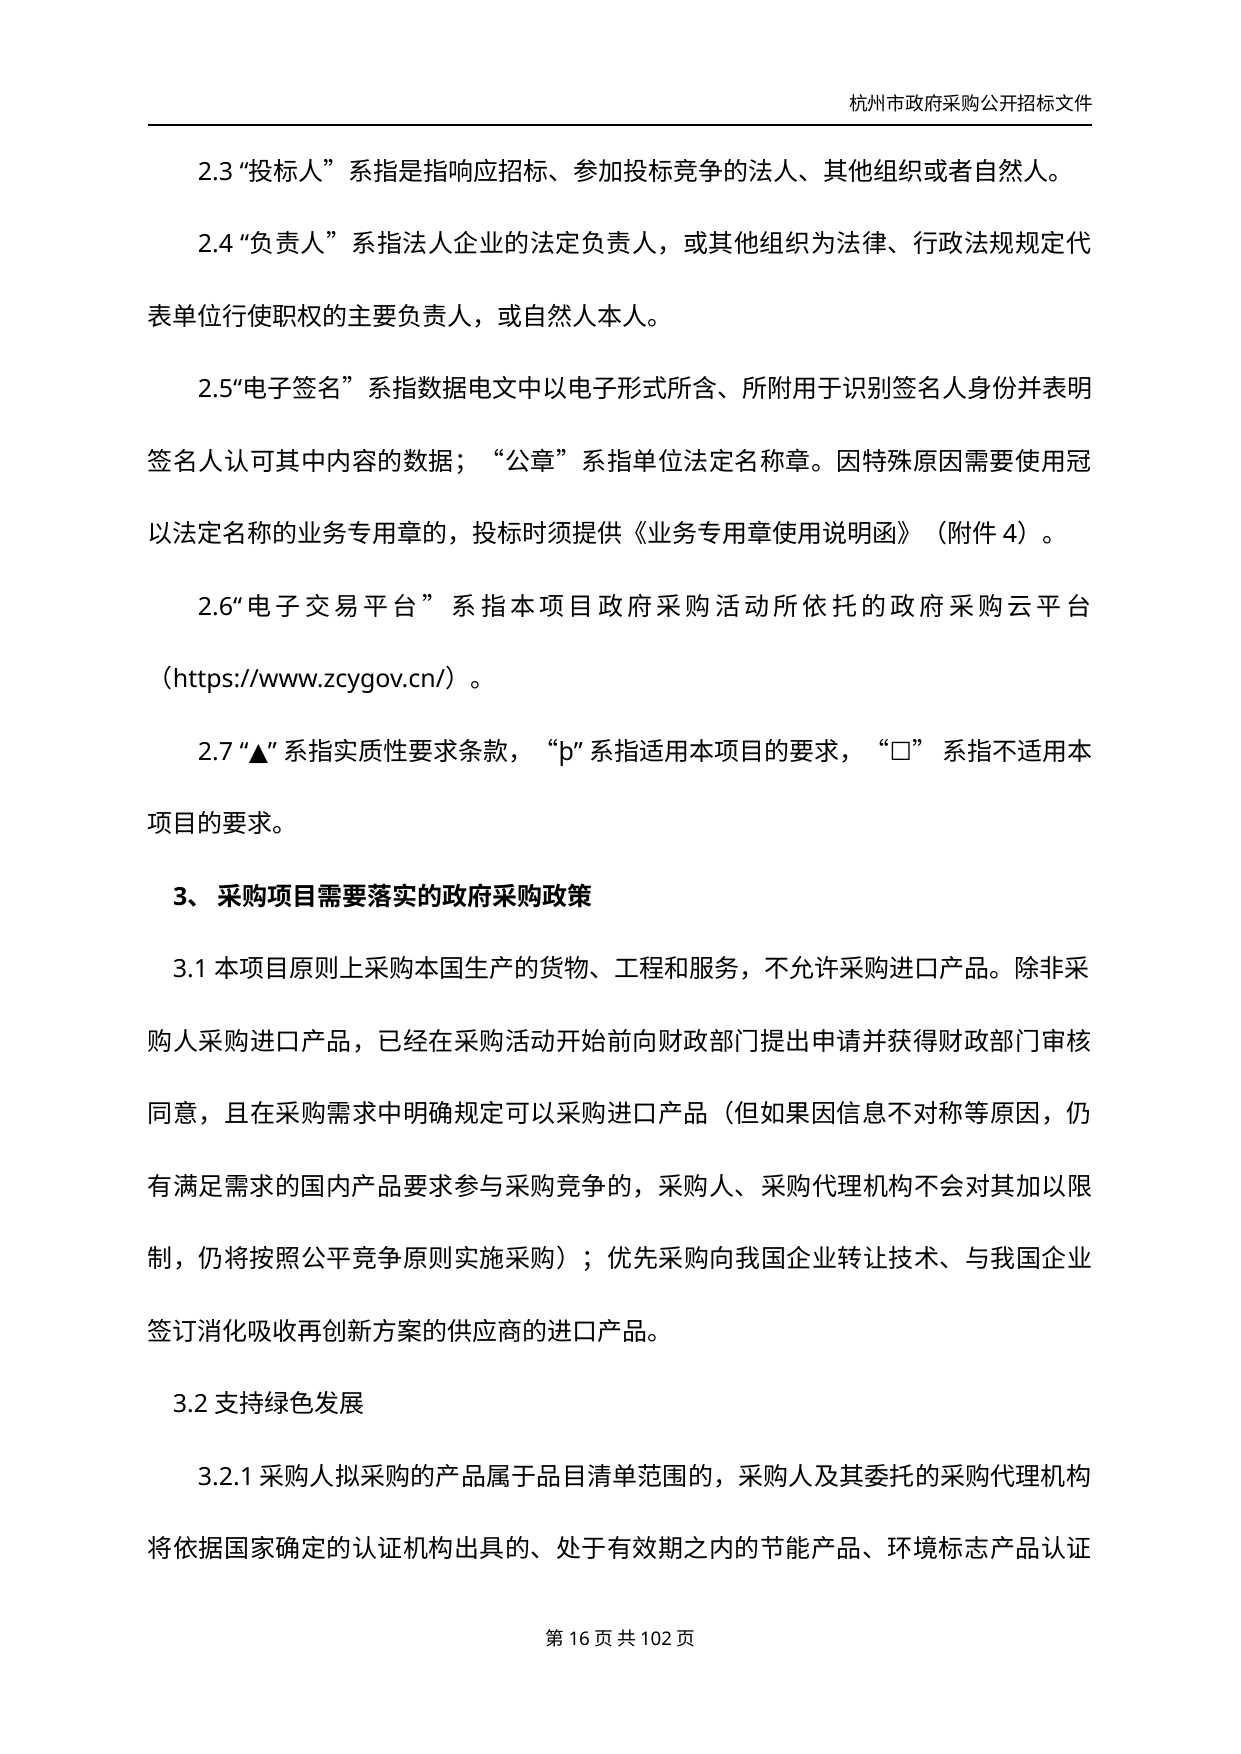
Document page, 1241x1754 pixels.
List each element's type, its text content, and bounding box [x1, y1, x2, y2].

text 2.3 “投标人”系指是指响应招标、参加投标竞争的法人、其他组织或者自然人。 [148, 151, 1092, 187]
text 2.5“电子签名”系指数据电文中以电子形式所含、所附用于识别签名人身份并表明签名人认可其中内容的数据；“公章”系指单位法定名称章。因特殊原因需要使用冠以法定名称的业务专用章的，投标时须提供《业务专用章使用说明函》（附件4）。 [148, 369, 1092, 550]
text 3.2 支持绿色发展 [148, 1384, 1092, 1420]
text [148, 1456, 1092, 1565]
text 2.7 “▲” 系指实质性要求条款，“þ” 系指适用本项目的要求，“☐” 系指不适用本项目的要求。 [148, 731, 1092, 840]
text 3、 采购项目需要落实的政府采购政策 [148, 876, 1092, 912]
text 2.6“电子交易平台”系指本项目政府采购活动所依托的政府采购云平台（https://www.zcygov.cn/）。 [148, 586, 1092, 695]
text 3.1 本项目原则上采购本国生产的货物、工程和服务，不允许采购进口产品。除非采购人采购进口产品，已经在采购活动开始前向财政部门提出申请并获得财政部门审核同意，且在采购需求中明确规定可以采购进口产品（但如果因信息不对称等原因，仍有满足需求的国内产品要求参与采购竞争的，采购人、采购代理机构不会对其加以限制，仍将按照公平竞争原则实施采购）；优先采购向我国企业转让技术、与我国企业签订消化吸收再创新方案的供应商的进口产品。 [148, 949, 1092, 1347]
text 2.4 “负责人”系指法人企业的法定负责人，或其他组织为法律、行政法规规定代表单位行使职权的主要负责人，或自然人本人。 [148, 224, 1092, 332]
